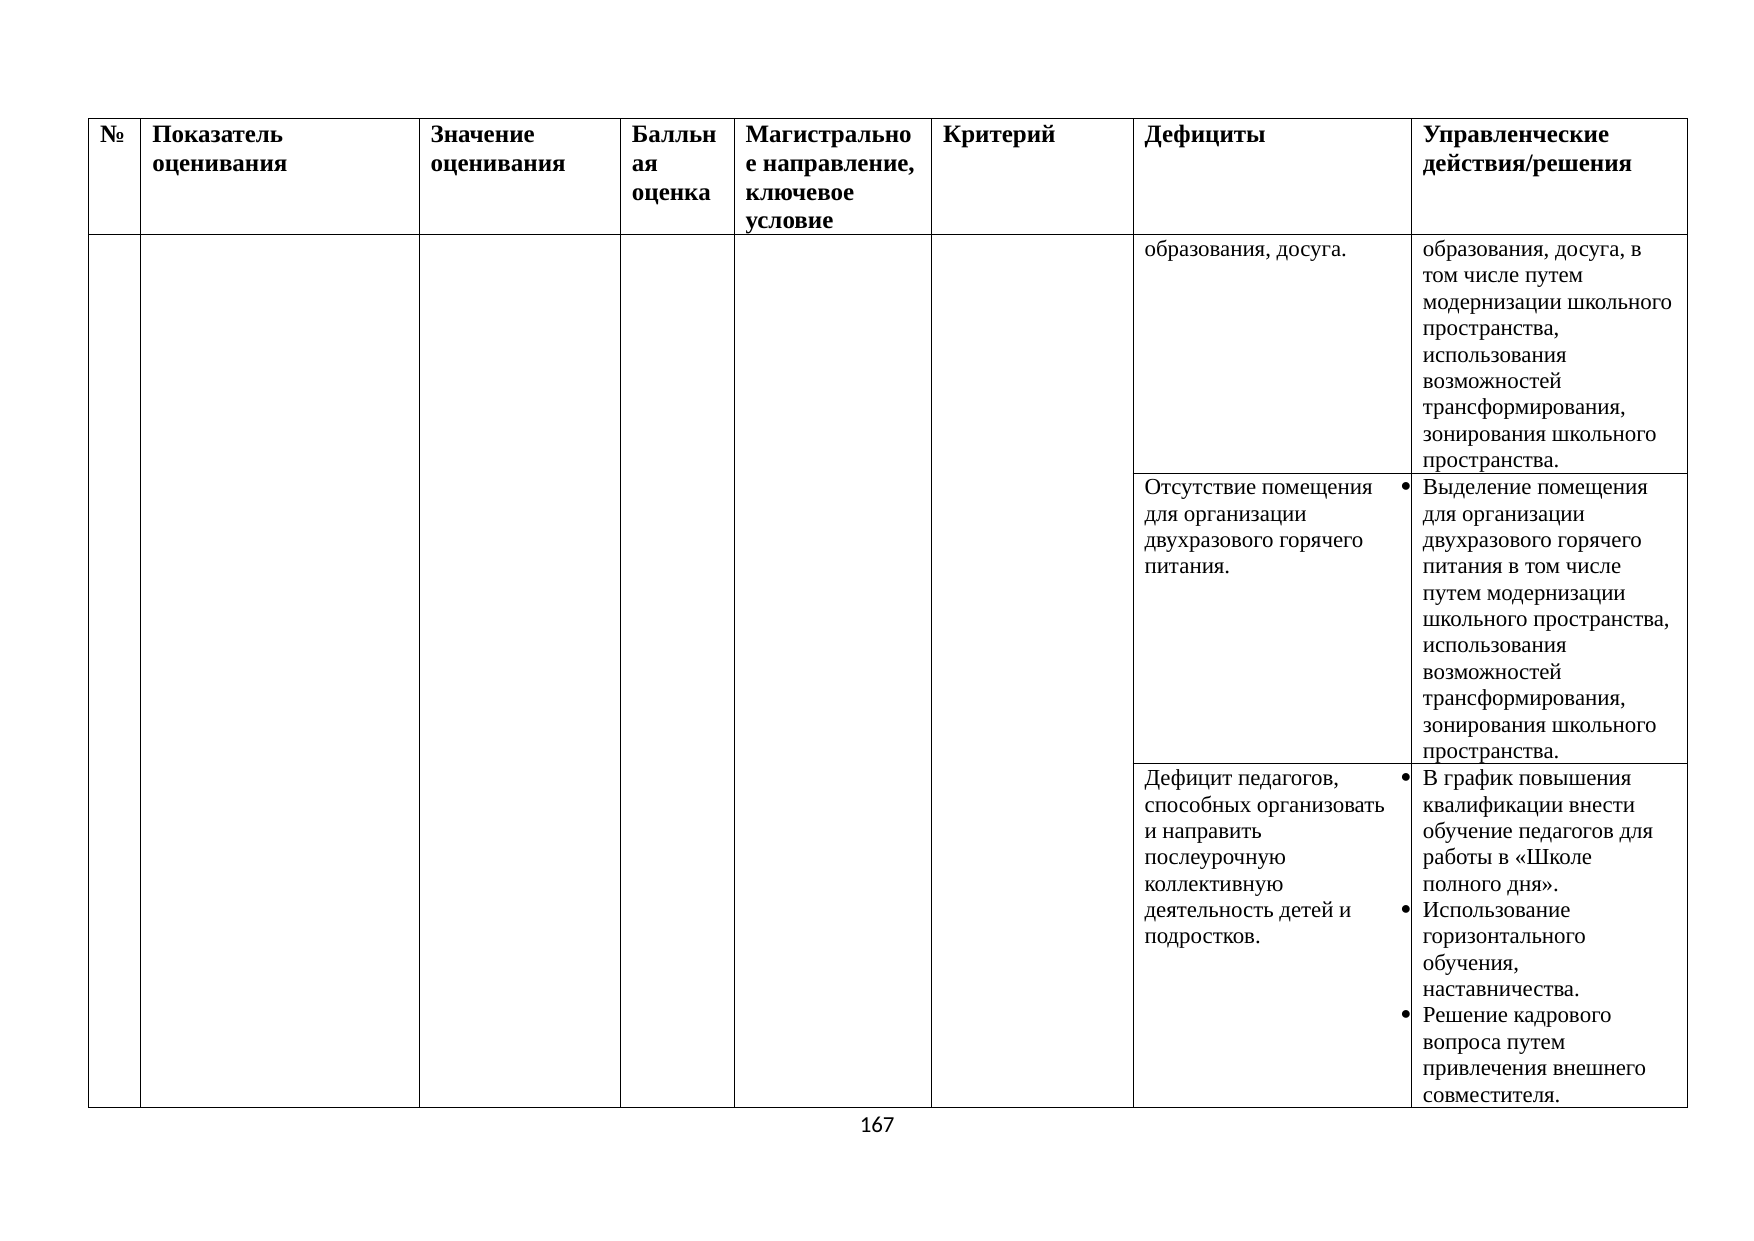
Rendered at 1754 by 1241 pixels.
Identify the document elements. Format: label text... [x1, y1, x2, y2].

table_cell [1412, 235, 1687, 472]
table_header Значение оценивания [420, 119, 620, 234]
table_cell Отсутствие помещения для организации двухразового горячего питания. [1134, 474, 1411, 763]
table_cell Выделение помещения для организации двухразового горячего питания в том числе путем модернизации школьного пространства, использования возможностей трансформирования, зонирования школьного пространства. [1412, 474, 1687, 763]
table_header Балльная оценка [621, 119, 734, 234]
table_header Показатель оценивания [141, 119, 419, 234]
table_header Управленческие действия/решения [1412, 119, 1687, 234]
table_header Критерий [932, 119, 1133, 234]
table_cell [1134, 235, 1411, 472]
table_header № [89, 119, 140, 234]
table_header Дефициты [1134, 119, 1411, 234]
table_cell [1412, 764, 1687, 1107]
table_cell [1134, 764, 1411, 1107]
table_header Магистральное направление, ключевое условие [735, 119, 931, 234]
